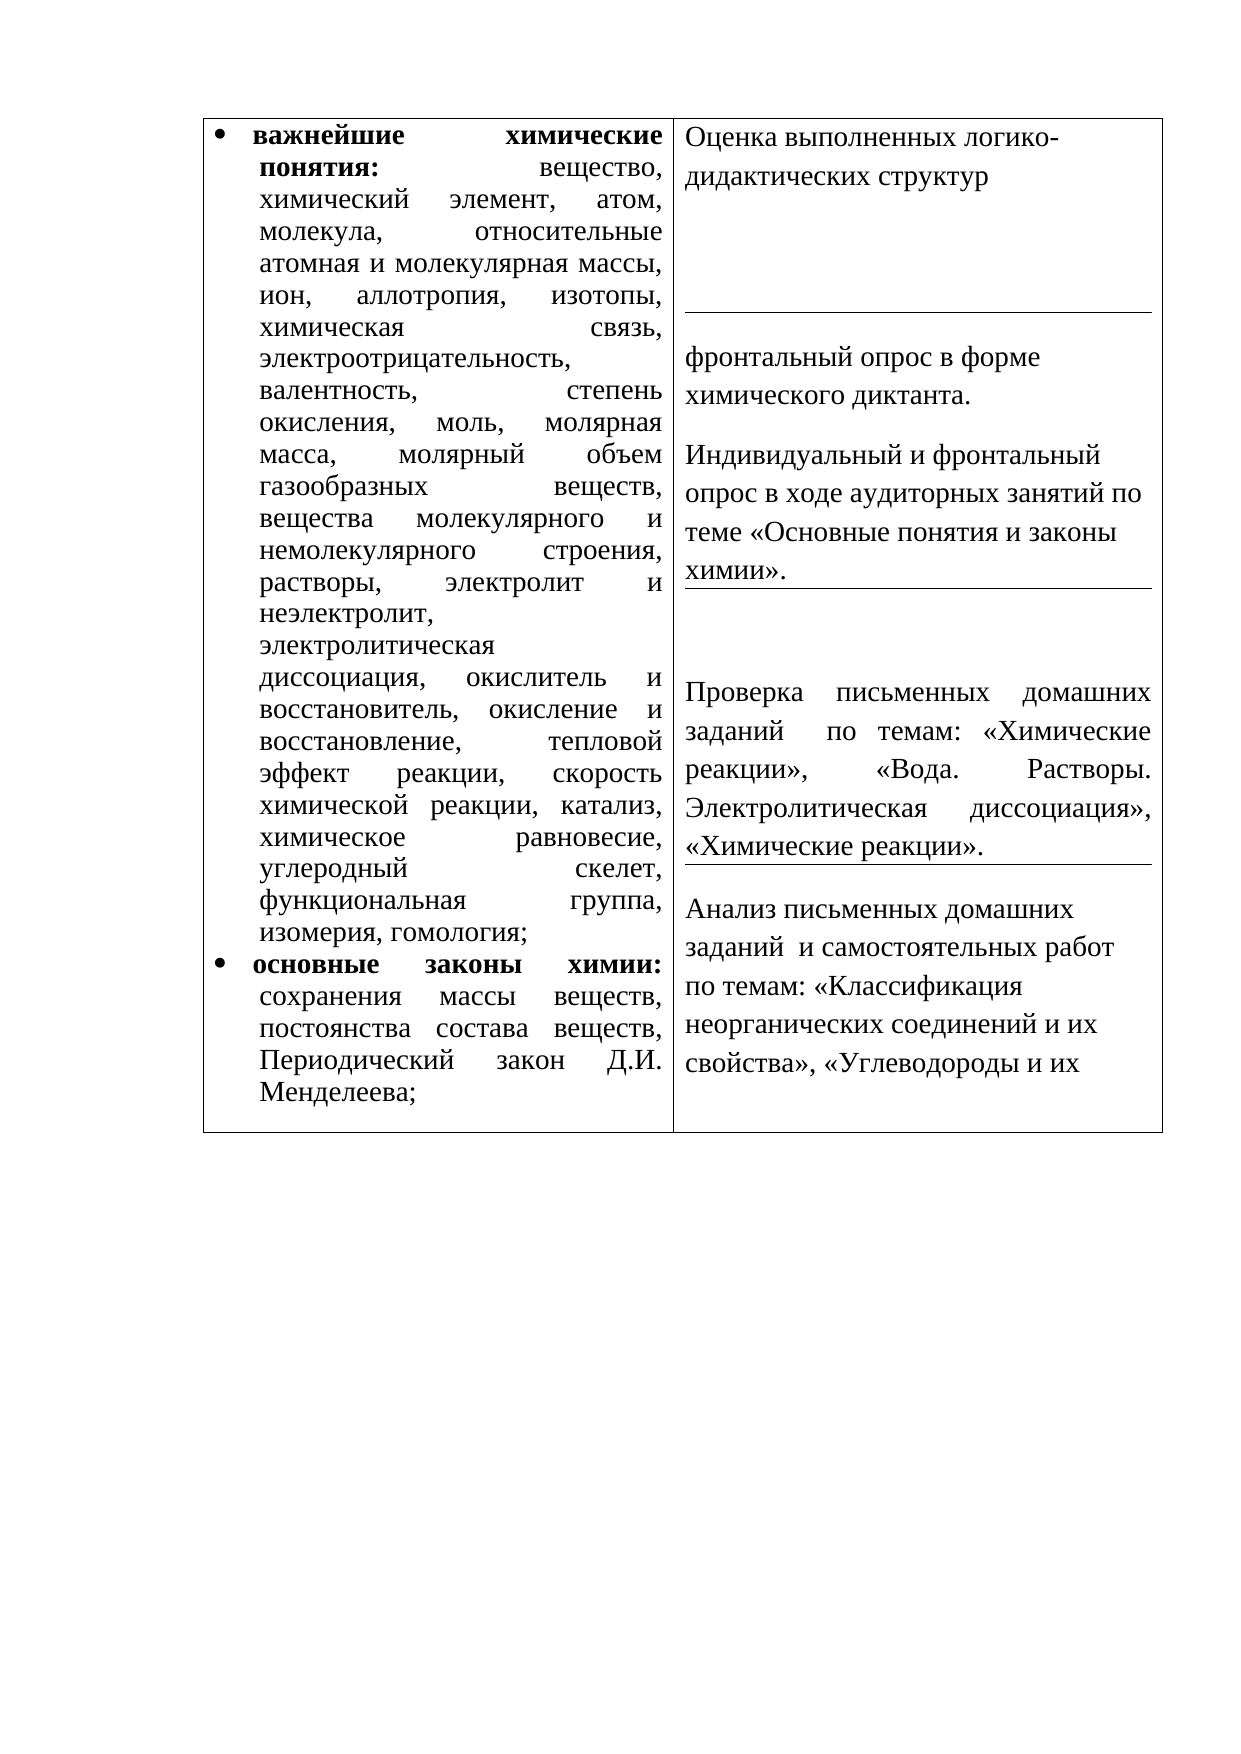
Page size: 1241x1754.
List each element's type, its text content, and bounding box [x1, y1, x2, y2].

table_cell Оценка выполненных логико-дидактических структур фронтальный опрос в форме химического диктанта. Индивидуальный и фронтальный опрос в ходе аудиторных занятий по теме «Основные понятия и законы химии». Проверка письменных домашних заданий по темам: «Химические реакции», «Вода. Растворы. Электролитическая диссоциация», «Химические реакции». Анализ письменных домашних заданий и самостоятельных работ по темам: «Классификация неорганических соединений и их свойства», «Углеводороды и их [674, 119, 1162, 1132]
table_cell важнейшие химические понятия: вещество, химический элемент, атом, молекула, относительные атомная и молекулярная массы, ион, аллотропия, изотопы, химическая связь, электроотрицательность, валентность, степень окисления, моль, молярная масса, молярный объем газообразных веществ, вещества молекулярного и немолекулярного строения, растворы, электролит и неэлектролит, электролитическая диссоциация, окислитель и восстановитель, окисление и восстановление, тепловой эффект реакции, скорость химической реакции, катализ, химическое равновесие, углеродный скелет, функциональная группа, изомерия, гомология; основные законы химии: сохранения массы веществ, постоянства состава веществ, Периодический закон Д.И. Менделеева; основные теории химии; химической связи, электролитической диссоциации, строения органических и неорганических соединений; важнейшие вещества и материалы: важнейшие металлы и сплавы; серная, соляная, азотная и уксусная кислоты; благородные газы, водород, кислород, галогены, щелочные металлы; основные, кислотные и амфотерные оксиды и гидроксиды, щелочи, углекислый и угарный газы, сернистый газ, аммиак, вода, природный газ, метан, этан, этилен, ацетилен, хлорид натрия, карбонат и гидрокарбонат натрия, карбонат и фосфат кальция, бензол, метанол и этанол, сложные эфиры, жиры, мыла, моносахариды (глюкоза), дисахариды (сахароза), полисахариды (крахмал и целлюлоза), анилин, аминокислоты, белки, искусственные и синтетические волокна, каучуки, пластмассы; [204, 119, 673, 1132]
